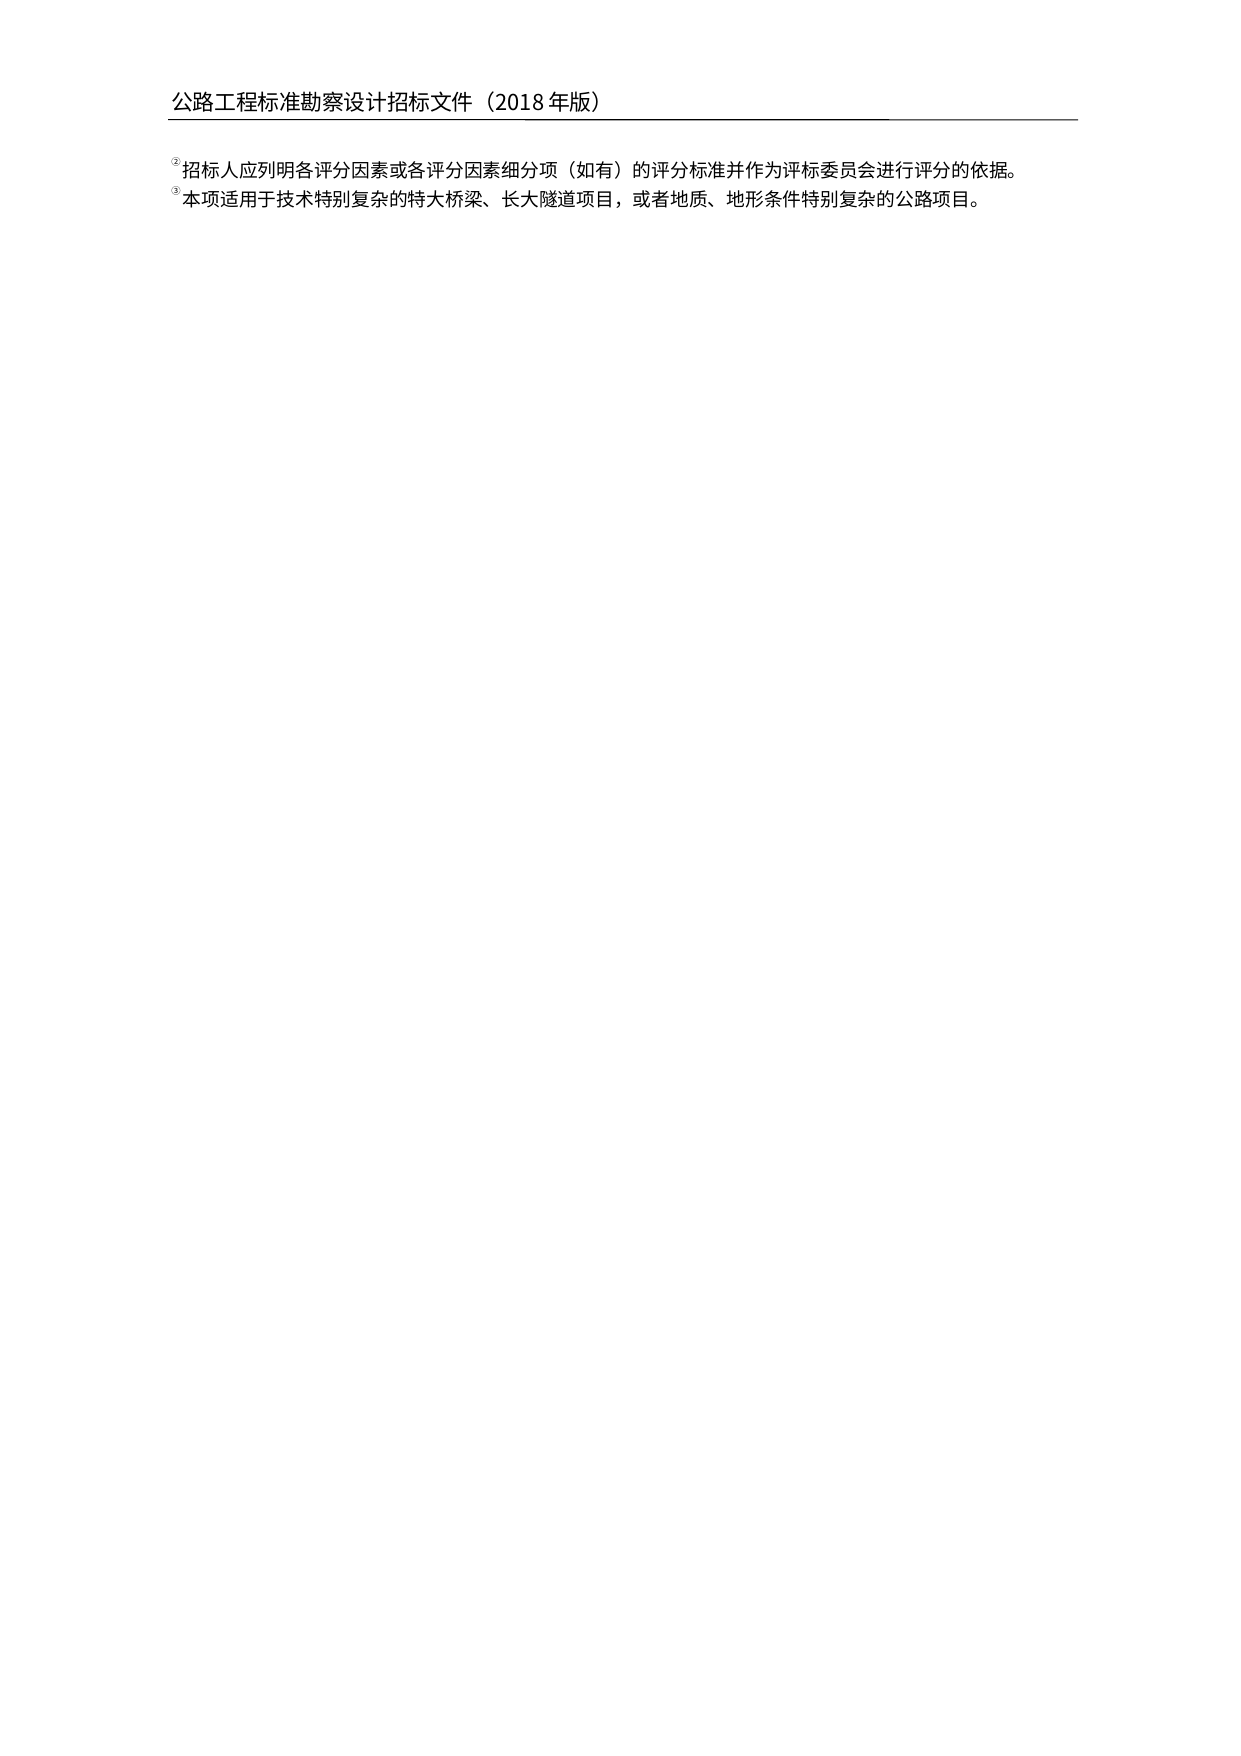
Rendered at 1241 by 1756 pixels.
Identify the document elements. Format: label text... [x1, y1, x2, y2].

text ③ 本项适用于技术特别复杂的特大桥梁、长大隧道项目，或者地质、地形条件特别复杂的公路项目。 [171, 183, 1165, 212]
text ② 招标人应列明各评分因素或各评分因素细分项（如有）的评分标准并作为评标委员会进行评分的依据。 [171, 154, 1165, 182]
